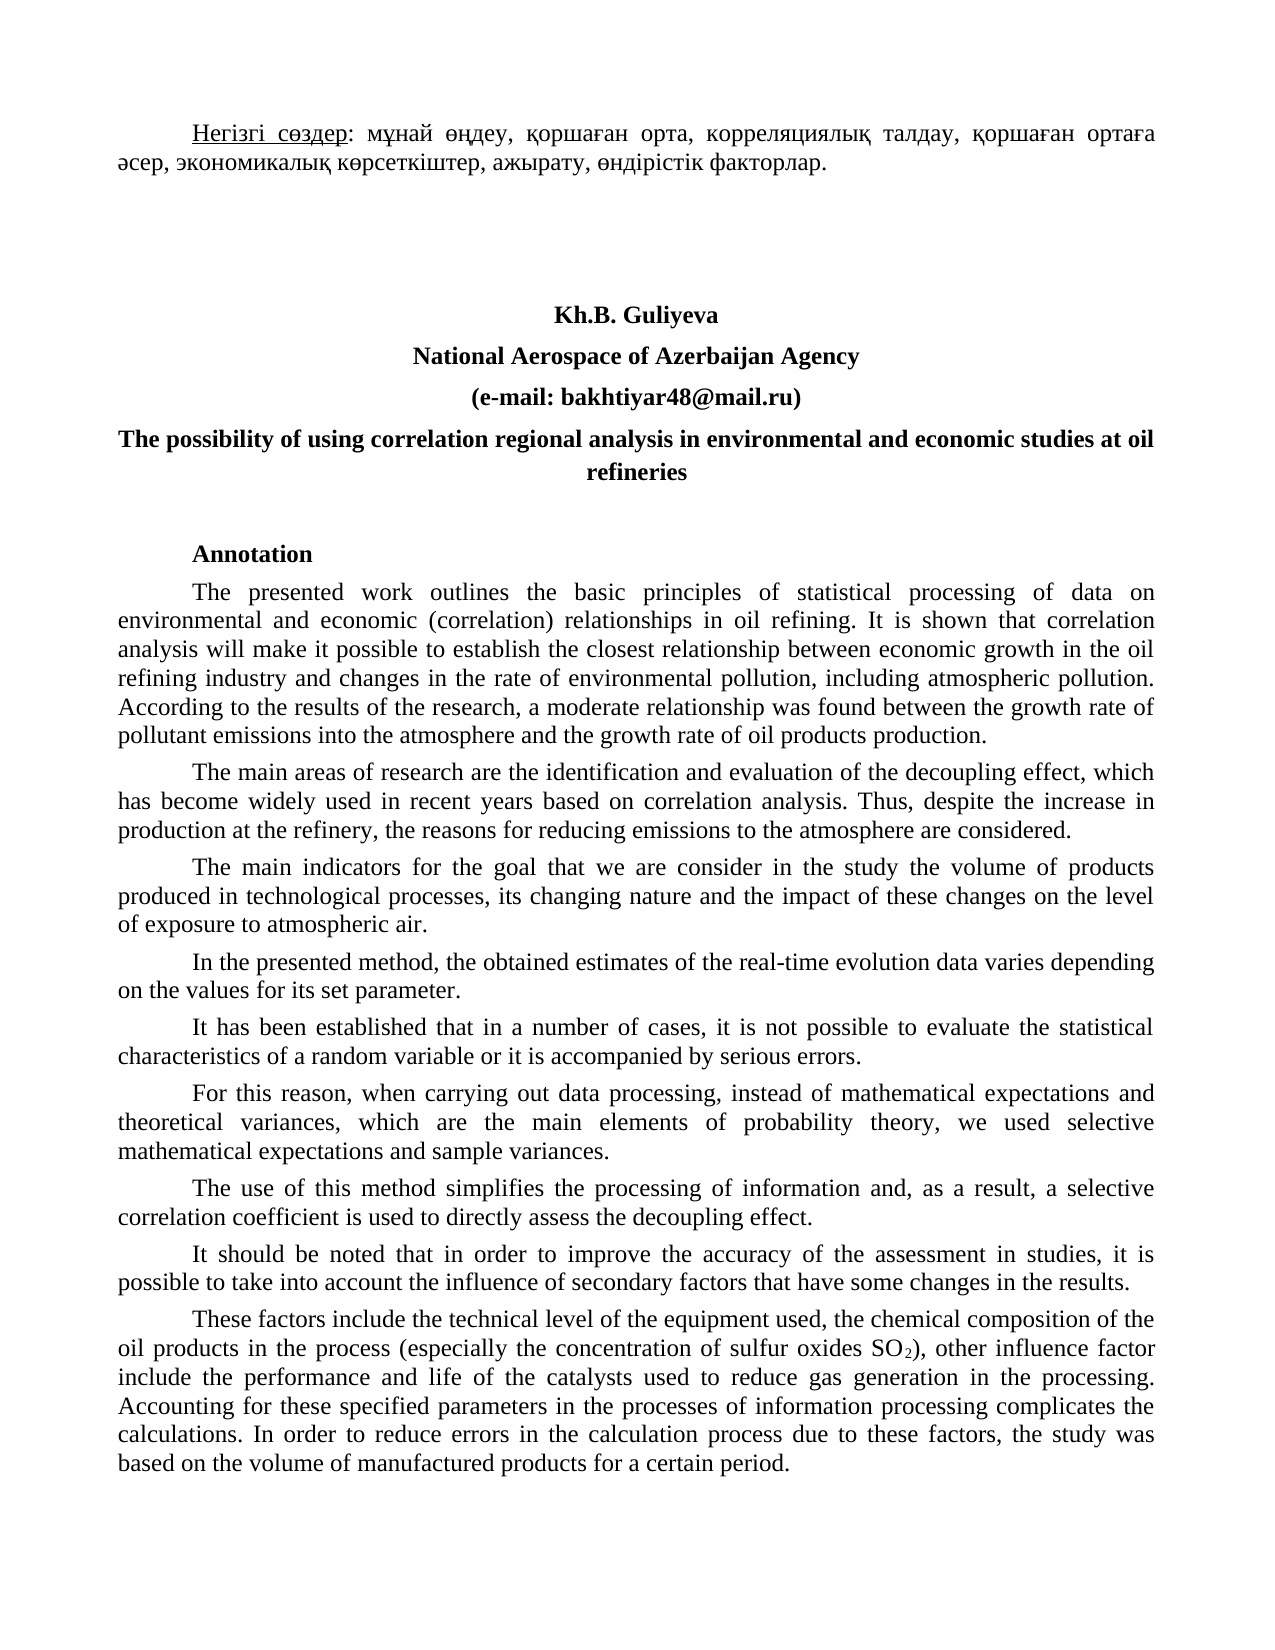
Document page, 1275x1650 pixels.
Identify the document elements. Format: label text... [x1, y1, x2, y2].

text Annotation [118, 539, 1156, 568]
text The presented work outlines the basic principles of statistical processing of data on environmental and economic (correlation) relationships in oil refining. It is shown that correlation analysis will make it possible to establish the closest relationship between economic growth in the oil refining industry and changes in the rate of environmental pollution, including atmospheric pollution. According to the results of the research, a moderate relationship was found between the growth rate of pollutant emissions into the atmosphere and the growth rate of oil products production. [118, 577, 1156, 749]
text The possibility of using correlation regional analysis in environmental and economic studies at oil refineries [117, 424, 1156, 486]
text Kh.B. Guliyeva [117, 300, 1156, 328]
text In the presented method, the obtained estimates of the real-time evolution data varies depending on the values for its set parameter. [118, 947, 1156, 1004]
text For this reason, when carrying out data processing, instead of mathematical expectations and theoretical variances, which are the main elements of probability theory, we used selective mathematical expectations and sample variances. [118, 1078, 1156, 1164]
text It has been established that in a number of cases, it is not possible to evaluate the statistical characteristics of a random variable or it is accompanied by serious errors. [118, 1012, 1156, 1070]
text The use of this method simplifies the processing of information and, as a result, a selective correlation coefficient is used to directly assess the decoupling effect. [118, 1173, 1156, 1230]
text The main areas of research are the identification and evaluation of the decoupling effect, which has become widely used in recent years based on correlation analysis. Thus, despite the increase in production at the refinery, the reasons for reducing emissions to the atmosphere are considered. [118, 757, 1156, 844]
text The main indicators for the goal that we are consider in the study the volume of products produced in technological processes, its changing nature and the impact of these changes on the level of exposure to atmospheric air. [118, 852, 1156, 938]
text Негізгі сөздер: мұнай өңдеу, қоршаған орта, корреляциялық талдау, қоршаған ортаға әсер, экономикалық көрсеткіштер, ажырату, өндірістік факторлар. [116, 118, 1156, 176]
text It should be noted that in order to improve the accuracy of the assessment in studies, it is possible to take into account the influence of secondary factors that have some changes in the results. [118, 1239, 1156, 1296]
text (e-mail: bakhtiyar48@mail.ru) [117, 382, 1156, 411]
text These factors include the technical level of the equipment used, the chemical composition of the oil products in the process (especially the concentration of sulfur oxides SO2), other influence factor include the performance and life of the catalysts used to reduce gas generation in the processing. Accounting for these specified parameters in the processes of information processing complicates the calculations. In order to reduce errors in the calculation process due to these factors, the study was based on the volume of manufactured products for a certain period. [118, 1304, 1156, 1477]
text National Aerospace of Azerbaijan Agency [117, 341, 1156, 370]
